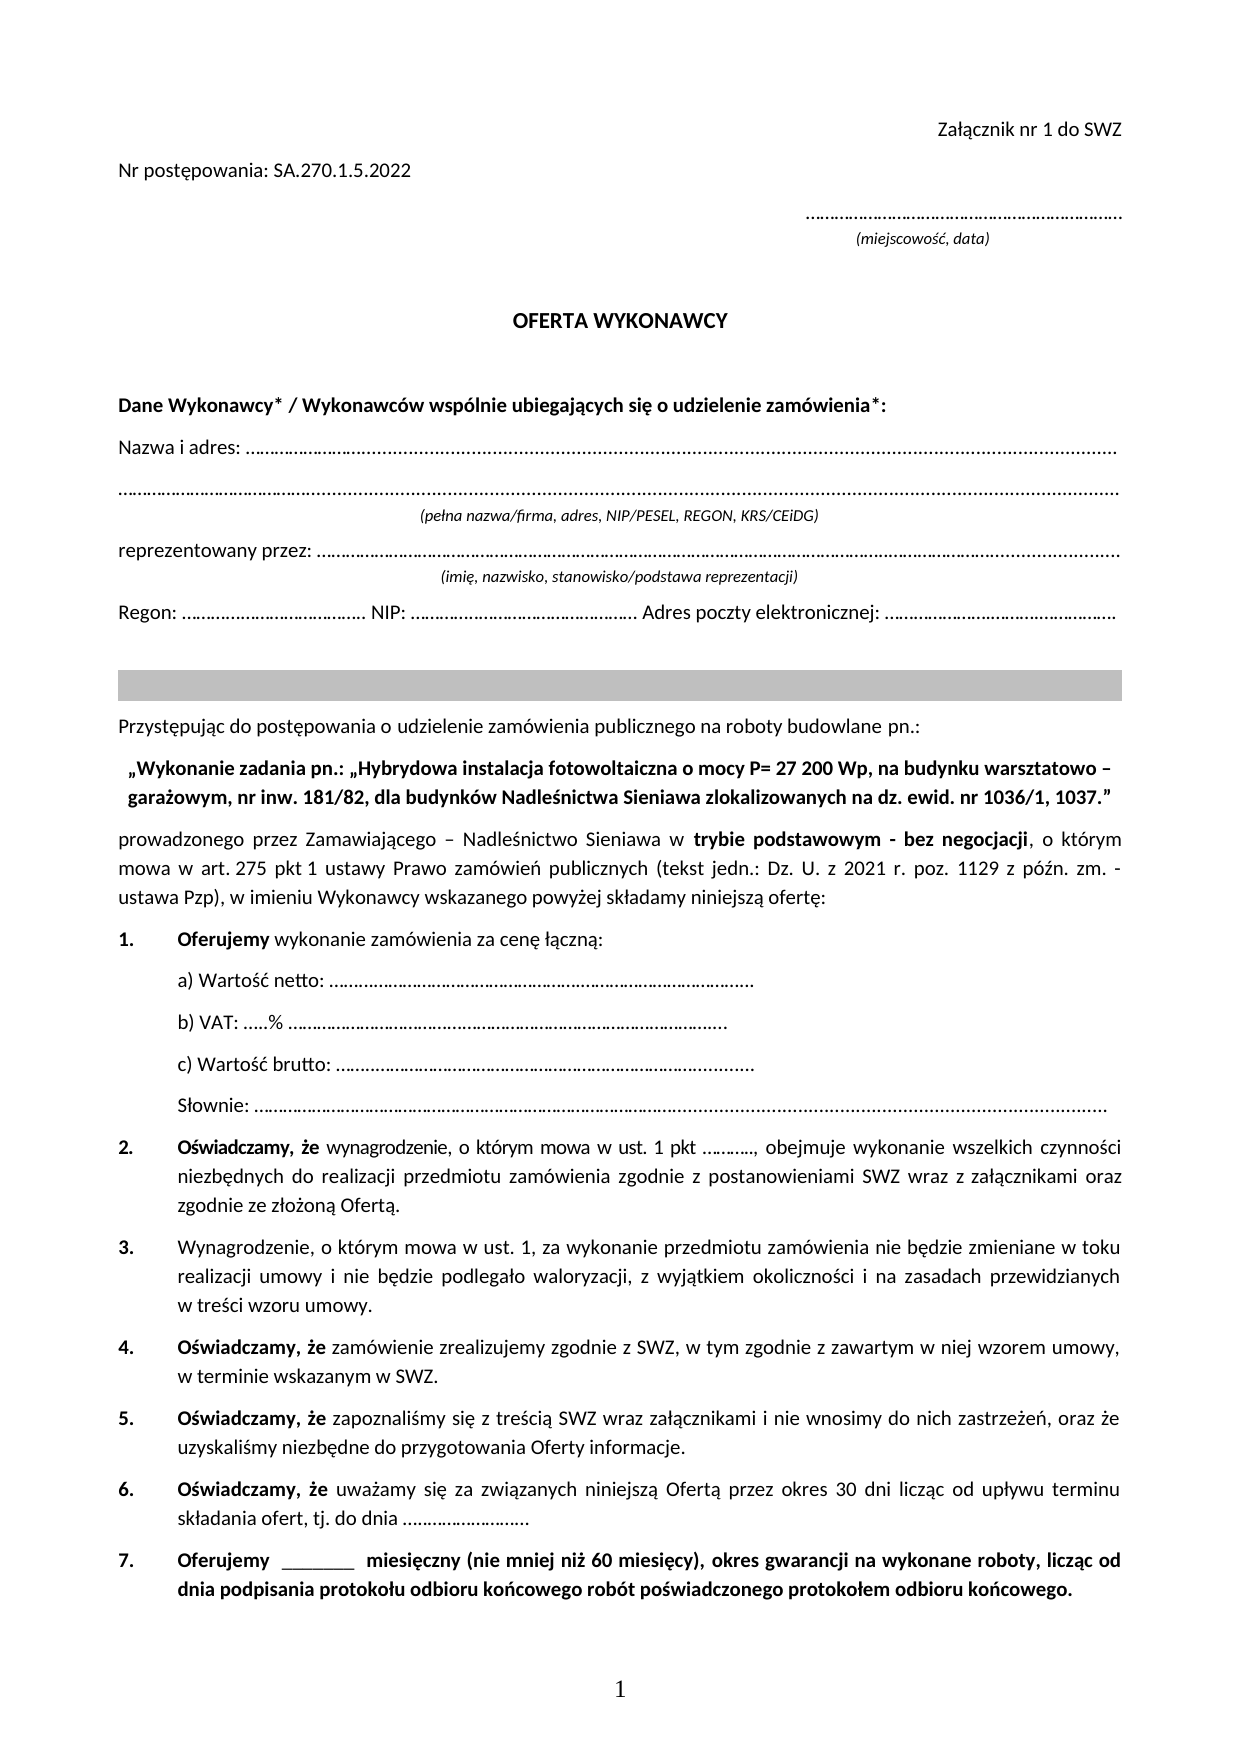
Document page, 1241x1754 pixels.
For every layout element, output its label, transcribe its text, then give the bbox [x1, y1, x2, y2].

text b) VAT: …..% ……………………………...…………………………………………….... [118, 1009, 1122, 1035]
text (pełna nazwa/firma, adres, NIP/PESEL, REGON, KRS/CEiDG) [118, 505, 1122, 525]
text 5. Oświadczamy, że zapoznaliśmy się z treścią SWZ wraz załącznikami i nie wnosimy do nich zastrzeżeń, oraz że uzyskaliśmy niezbędne do przygotowania Oferty informacje. [118, 1405, 1122, 1460]
subtitle OFERTA WYKONAWCY [118, 306, 1122, 334]
list Nazwa i adres: ……………………................................................................................................................................................ [118, 434, 1122, 459]
list reprezentowany przez: ………………………………………………………………………………………………………..…………………......................... [118, 538, 1122, 563]
text (imię, nazwisko, stanowisko/podstawa reprezentacji) [118, 567, 1122, 587]
text (miejscowość, data) [118, 228, 1122, 249]
text 6. Oświadczamy, że uważamy się za związanych niniejszą Ofertą przez okres 30 dni licząc od upływu terminu składania ofert, tj. do dnia …..………………... [118, 1476, 1122, 1531]
text „Wykonanie zadania pn.: „Hybrydowa instalacja fotowoltaiczna o mocy P= 27 200 Wp, na budynku warsztatowo – garażowym, nr inw. 181/82, dla budynków Nadleśnictwa Sieniawa zlokalizowanych na dz. ewid. nr 1036/1, 1037.” [118, 755, 1122, 810]
text Regon: ………...…………………….. NIP: …………..…………………………… Adres poczty elektronicznej: ………………….……….……………. [118, 599, 1122, 625]
text ………………………………………………………… [118, 199, 1122, 225]
text a) Wartość netto: ……...…………………………………….……………………………... [118, 968, 1122, 993]
subtitle Przystępując do postępowania o udzielenie zamówienia publicznego na roboty budowlane pn.: [118, 713, 1122, 739]
text prowadzonego przez Zamawiającego – Nadleśnictwo Sieniawa w trybie podstawowym - bez negocjacji, o którym mowa w art. 275 pkt 1 ustawy Prawo zamówień publicznych (tekst jedn.: Dz. U. z 2021 r. poz. 1129 z późn. zm. - ustawa Pzp), w imieniu Wykonawcy wskazanego powyżej składamy niniejszą ofertę: [118, 826, 1122, 910]
text Nr postępowania: SA.270.1.5.2022 [118, 158, 1122, 183]
list Załącznik nr 1 do SWZ [118, 116, 1122, 141]
text 1. Oferujemy wykonanie zamówienia za cenę łączną: [118, 926, 1122, 951]
list …………………………………........................................................................................................................................................... [118, 476, 1122, 501]
text 2. Oświadczamy, że wynagrodzenie, o którym mowa w ust. 1 pkt ……….., obejmuje wykonanie wszelkich czynności niezbędnych do realizacji przedmiotu zamówienia zgodnie z postanowieniami SWZ wraz z załącznikami oraz zgodnie ze złożoną Ofertą. [118, 1134, 1122, 1218]
text 3. Wynagrodzenie, o którym mowa w ust. 1, za wykonanie przedmiotu zamówienia nie będzie zmieniane w toku realizacji umowy i nie będzie podlegało waloryzacji, z wyjątkiem okoliczności i na zasadach przewidzianych w treści wzoru umowy. [118, 1234, 1122, 1318]
text 4. Oświadczamy, że zamówienie zrealizujemy zgodnie z SWZ, w tym zgodnie z zawartym w niej wzorem umowy, w terminie wskazanym w SWZ. [118, 1334, 1122, 1389]
subtitle Dane Wykonawcy* / Wykonawców wspólnie ubiegających się o udzielenie zamówienia*: [118, 392, 1122, 418]
text 7. Oferujemy _______ miesięczny (nie mniej niż 60 miesięcy), okres gwarancji na wykonane roboty, licząc od dnia podpisania protokołu odbioru końcowego robót poświadczonego protokołem odbioru końcowego. [118, 1547, 1122, 1601]
list c) Wartość brutto: ……..…………………………………………………………............ [118, 1051, 1122, 1076]
list Słownie: ……………………………………………………………………………................................................................................... [118, 1093, 1122, 1118]
